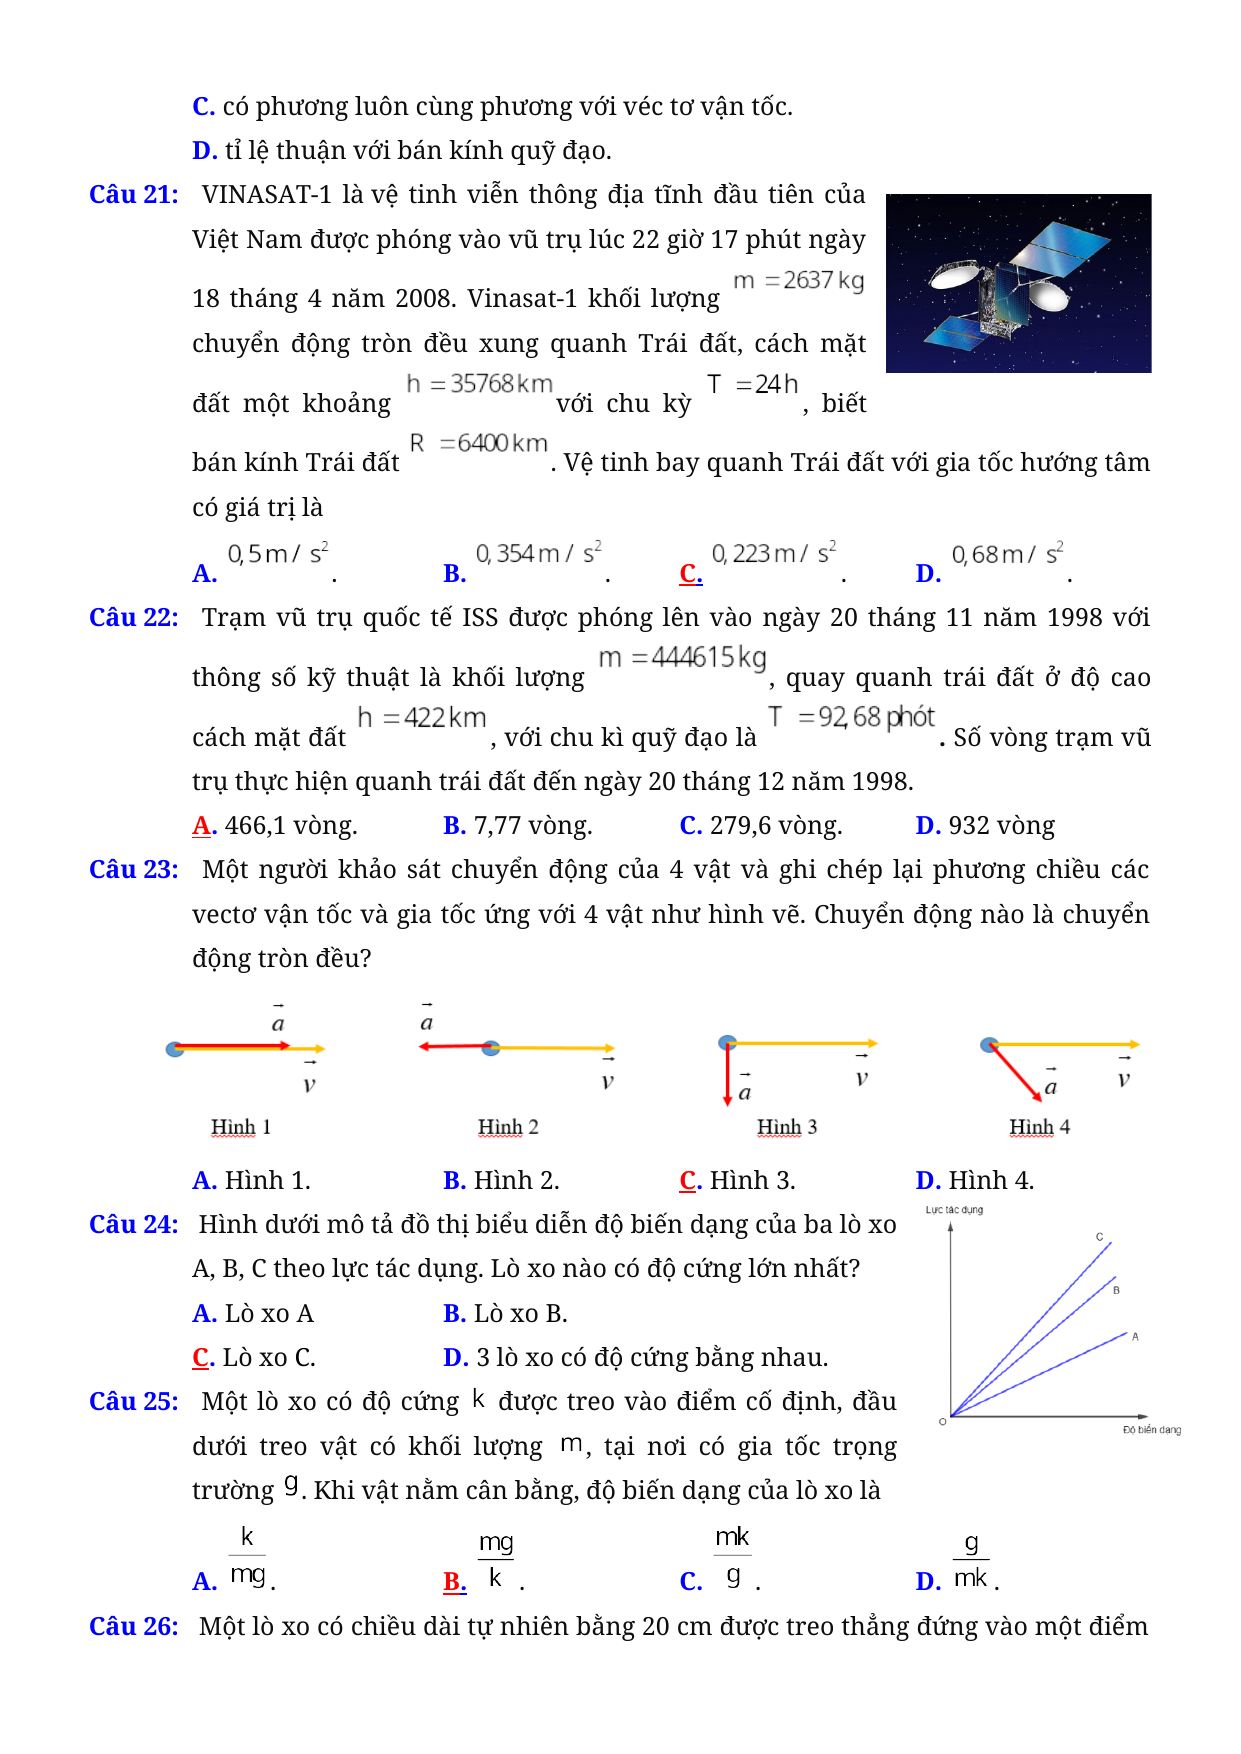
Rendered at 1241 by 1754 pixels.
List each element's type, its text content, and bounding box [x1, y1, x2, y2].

picture [917, 1199, 1189, 1441]
text C. có phương luôn cùng phương với véc tơ vận tốc. [192, 88, 1152, 123]
text A. . B. . C. . D. . [192, 533, 1152, 589]
text Câu 25: Một lò xo có độ cứng được treo vào điểm cố định, đầu dưới treo vật có khối lượng , tại nơi có gia tốc trọng trường . Khi vật nằm cân bằng, độ biến dạng của lò xo là [88, 1384, 1152, 1507]
text D. tỉ lệ thuận với bán kính quỹ đạo. [192, 133, 1152, 167]
text Câu 22: Trạm vũ trụ quốc tế ISS được phóng lên vào ngày 20 tháng 11 năm 1998 với thông số kỹ thuật là khối lượng , quay quanh trái đất ở độ cao cách mặt đất , với chu kì quỹ đạo là . Số vòng trạm vũ trụ thực hiện quanh trái đất đến ngày 20 tháng 12 năm 1998. [88, 599, 1152, 797]
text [88, 1608, 1152, 1642]
text A. 466,1 vòng. B. 7,77 vòng. C. 279,6 vòng. D. 932 vòng [192, 808, 1152, 842]
text Câu 21: VINASAT-1 là vệ tinh viễn thông địa tĩnh đầu tiên của Việt Nam được phóng vào vũ trụ lúc 22 giờ 17 phút ngày 18 tháng 4 năm 2008. Vinasat-1 khối lượng chuyển động tròn đều xung quanh Trái đất, cách mặt đất một khoảng với chu kỳ , biết bán kính Trái đất . Vệ tinh bay quanh Trái đất với gia tốc hướng tâm có giá trị là [88, 177, 1152, 523]
picture [886, 194, 1152, 373]
text A. Lò xo A B. Lò xo B. [192, 1295, 917, 1329]
text Câu 23: Một người khảo sát chuyển động của 4 vật và ghi chép lại phương chiều các vectơ vận tốc và gia tốc ứng với 4 vật như hình vẽ. Chuyển động nào là chuyển động tròn đều? [88, 852, 1152, 974]
text Câu 24: Hình dưới mô tả đồ thị biểu diễn độ biến dạng của ba lò xo A, B, C theo lực tác dụng. Lò xo nào có độ cứng lớn nhất? [88, 1207, 917, 1285]
text C. Lò xo C. D. 3 lò xo có độ cứng bằng nhau. [192, 1340, 917, 1374]
text A. . B. . C. . D. . [192, 1517, 1152, 1598]
text A. Hình 1. B. Hình 2. C. Hình 3. D. Hình 4. [192, 1163, 1152, 1197]
picture [158, 984, 1152, 1155]
